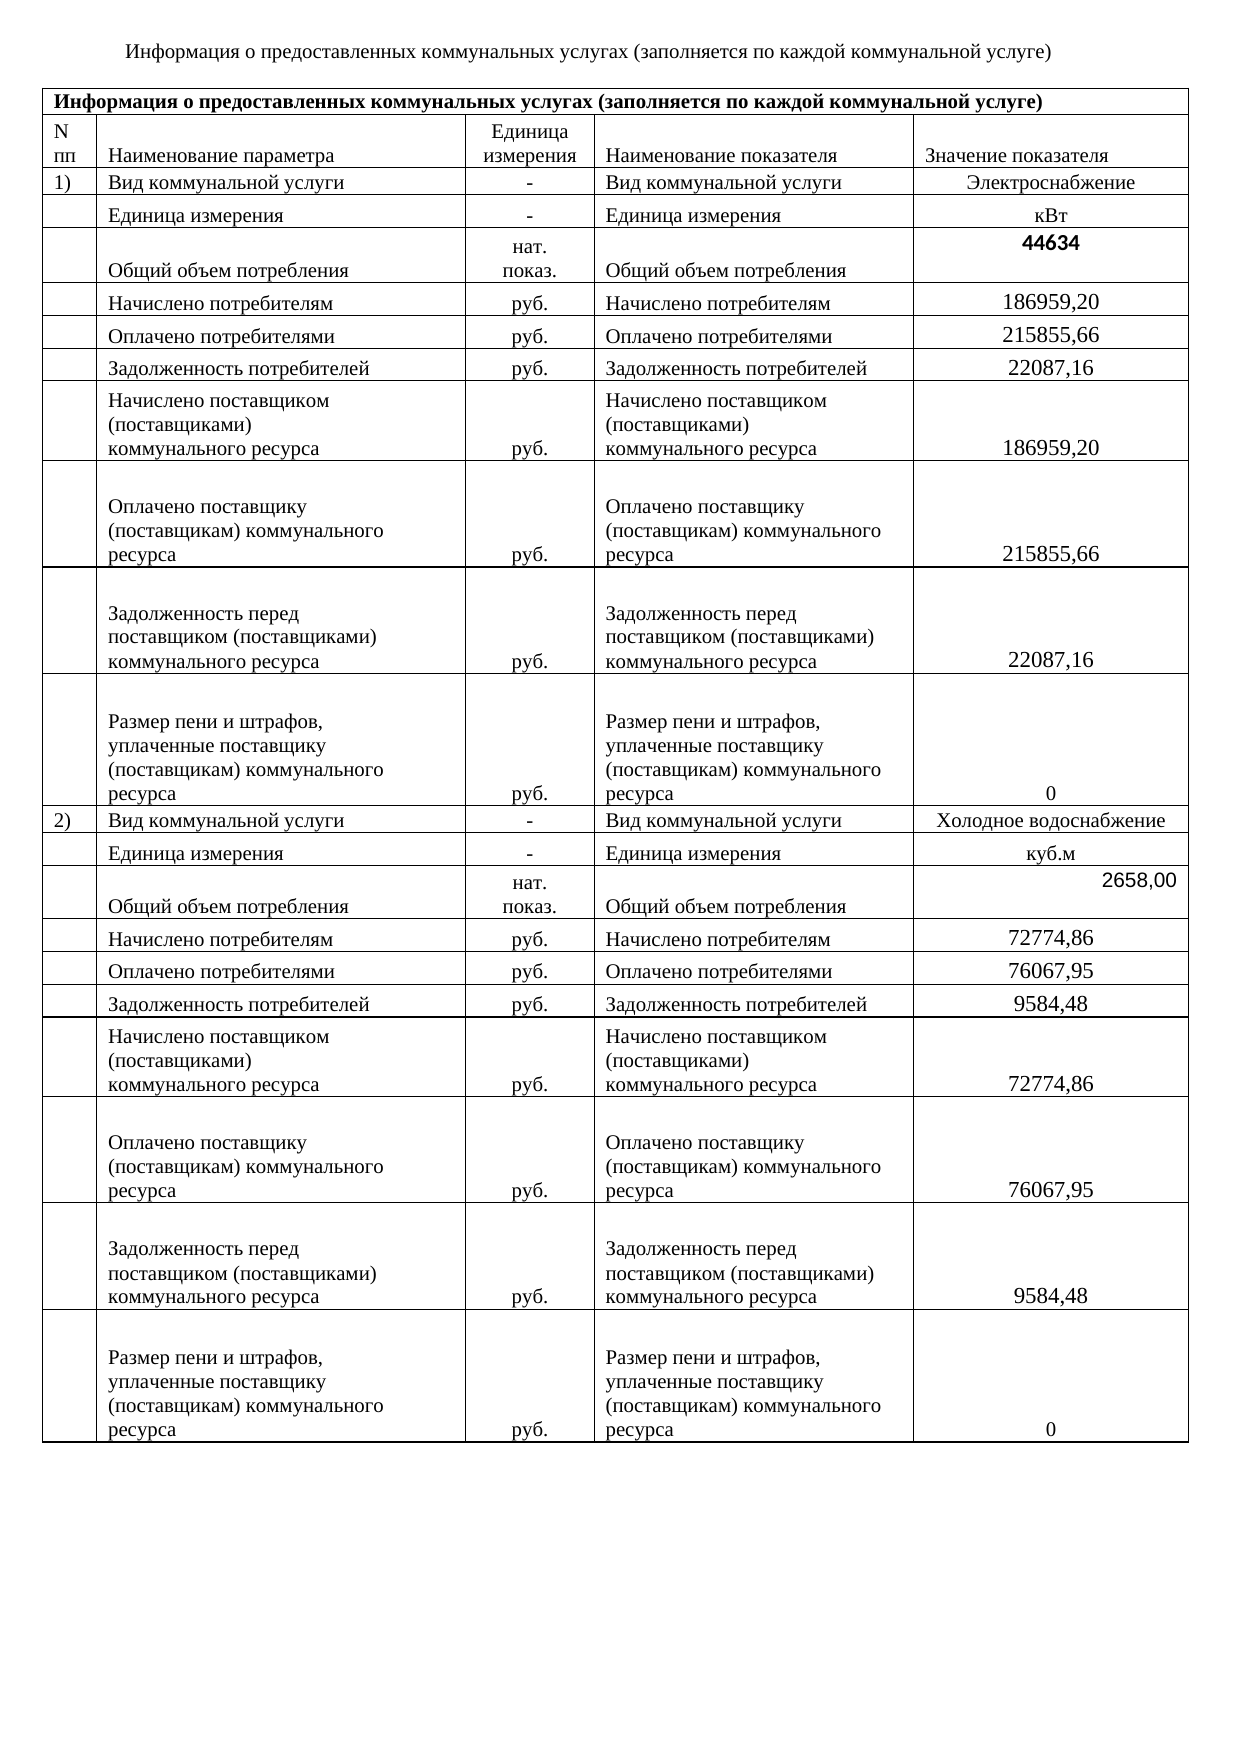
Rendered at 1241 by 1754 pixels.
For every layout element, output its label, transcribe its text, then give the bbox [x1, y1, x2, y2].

table_cell Единица измерения [595, 833, 913, 865]
table_cell Задолженность перед поставщиком (поставщиками) коммунального ресурса [595, 1203, 913, 1308]
table_cell нат. показ. [466, 866, 594, 918]
table_cell Начислено поставщиком (поставщиками) коммунального ресурса [97, 1018, 465, 1096]
table_cell [43, 195, 96, 227]
table_cell 2658,00 [914, 866, 1188, 918]
table_cell Общий объем потребления [97, 228, 465, 282]
table_cell [43, 866, 96, 918]
table_cell 0 [914, 674, 1188, 805]
table_cell Электроснабжение [914, 168, 1188, 194]
table_cell Начислено потребителям [595, 919, 913, 951]
table_cell руб. [466, 674, 594, 805]
table_cell 2) [43, 806, 96, 832]
table_cell [43, 283, 96, 315]
table_cell 215855,66 [914, 461, 1188, 566]
table_cell 0 [914, 1310, 1188, 1441]
table_cell [43, 228, 96, 282]
table_cell 72774,86 [914, 1018, 1188, 1096]
table_cell руб. [466, 568, 594, 673]
table_cell Единица измерения [466, 115, 594, 167]
table_cell руб. [466, 461, 594, 566]
table_cell Оплачено потребителями [595, 316, 913, 348]
table_cell [43, 1310, 96, 1441]
table_cell Размер пени и штрафов, уплаченные поставщику (поставщикам) коммунального ресурса [97, 674, 465, 805]
table_cell [43, 1018, 96, 1096]
table_cell Вид коммунальной услуги [595, 806, 913, 832]
table_cell руб. [466, 1097, 594, 1202]
table_cell Вид коммунальной услуги [97, 806, 465, 832]
table_cell 76067,95 [914, 952, 1188, 983]
table_cell Начислено потребителям [97, 283, 465, 315]
table_cell 44634 [914, 228, 1188, 282]
table_cell Начислено поставщиком (поставщиками) коммунального ресурса [595, 1018, 913, 1096]
table_cell 186959,20 [914, 381, 1188, 460]
table_cell Задолженность перед поставщиком (поставщиками) коммунального ресурса [595, 568, 913, 673]
table_cell Оплачено поставщику (поставщикам) коммунального ресурса [595, 461, 913, 566]
table_cell Единица измерения [97, 195, 465, 227]
table_cell [43, 568, 96, 673]
table_cell Задолженность потребителей [97, 349, 465, 380]
table_cell Размер пени и штрафов, уплаченные поставщику (поставщикам) коммунального ресурса [595, 674, 913, 805]
table_cell руб. [466, 985, 594, 1016]
table_cell кВт [914, 195, 1188, 227]
table_cell руб. [466, 919, 594, 951]
table_cell руб. [466, 952, 594, 983]
table_cell Единица измерения [595, 195, 913, 227]
table_cell [43, 1097, 96, 1202]
table_cell [43, 349, 96, 380]
table_cell нат. показ. [466, 228, 594, 282]
table_cell Размер пени и штрафов, уплаченные поставщику (поставщикам) коммунального ресурса [97, 1310, 465, 1441]
table_cell руб. [466, 1310, 594, 1441]
table_cell [43, 461, 96, 566]
table_cell Общий объем потребления [97, 866, 465, 918]
table_cell Значение показателя [914, 115, 1188, 167]
table_cell 215855,66 [914, 316, 1188, 348]
table_cell 9584,48 [914, 985, 1188, 1016]
table_cell [43, 985, 96, 1016]
table_cell [43, 833, 96, 865]
table_cell Общий объем потребления [595, 228, 913, 282]
table_cell куб.м [914, 833, 1188, 865]
table_cell [43, 674, 96, 805]
table_cell N пп [43, 115, 96, 167]
table_cell 186959,20 [914, 283, 1188, 315]
table_cell Общий объем потребления [595, 866, 913, 918]
table_cell руб. [466, 316, 594, 348]
text Информация о предоставленных коммунальных услугах (заполняется по каждой коммунальной услуге) [125, 39, 1198, 63]
table_cell Оплачено поставщику (поставщикам) коммунального ресурса [97, 461, 465, 566]
table_cell - [466, 806, 594, 832]
table_cell [43, 381, 96, 460]
table_cell Начислено поставщиком (поставщиками) коммунального ресурса [595, 381, 913, 460]
table_cell [43, 1203, 96, 1308]
table_cell Оплачено поставщику (поставщикам) коммунального ресурса [97, 1097, 465, 1202]
table_cell Оплачено потребителями [595, 952, 913, 983]
table_cell руб. [466, 381, 594, 460]
table_cell Оплачено потребителями [97, 952, 465, 983]
table_cell руб. [466, 283, 594, 315]
table_cell 22087,16 [914, 349, 1188, 380]
table_cell 22087,16 [914, 568, 1188, 673]
table_cell Оплачено поставщику (поставщикам) коммунального ресурса [595, 1097, 913, 1202]
table_cell [43, 919, 96, 951]
table_cell - [466, 195, 594, 227]
table_cell Начислено потребителям [97, 919, 465, 951]
table_cell Оплачено потребителями [97, 316, 465, 348]
table_cell Начислено поставщиком (поставщиками) коммунального ресурса [97, 381, 465, 460]
table_cell Начислено потребителям [595, 283, 913, 315]
table_cell - [466, 833, 594, 865]
table_cell руб. [466, 1018, 594, 1096]
table_cell Задолженность потребителей [595, 985, 913, 1016]
table_cell Задолженность перед поставщиком (поставщиками) коммунального ресурса [97, 568, 465, 673]
table_cell Размер пени и штрафов, уплаченные поставщику (поставщикам) коммунального ресурса [595, 1310, 913, 1441]
table_cell Единица измерения [97, 833, 465, 865]
table_cell Вид коммунальной услуги [595, 168, 913, 194]
table_cell Задолженность потребителей [97, 985, 465, 1016]
table_cell Задолженность потребителей [595, 349, 913, 380]
table_cell 76067,95 [914, 1097, 1188, 1202]
table_cell - [466, 168, 594, 194]
table_cell Холодное водоснабжение [914, 806, 1188, 832]
table_cell Наименование показателя [595, 115, 913, 167]
table_cell 72774,86 [914, 919, 1188, 951]
table_cell [43, 952, 96, 983]
table_cell [43, 316, 96, 348]
table_cell Наименование параметра [97, 115, 465, 167]
table_cell 9584,48 [914, 1203, 1188, 1308]
table_cell руб. [466, 349, 594, 380]
table_cell Задолженность перед поставщиком (поставщиками) коммунального ресурса [97, 1203, 465, 1308]
table_cell руб. [466, 1203, 594, 1308]
table_cell Вид коммунальной услуги [97, 168, 465, 194]
table_cell 1) [43, 168, 96, 194]
table_header Информация о предоставленных коммунальных услугах (заполняется по каждой коммунальной услуге) [43, 89, 1188, 114]
